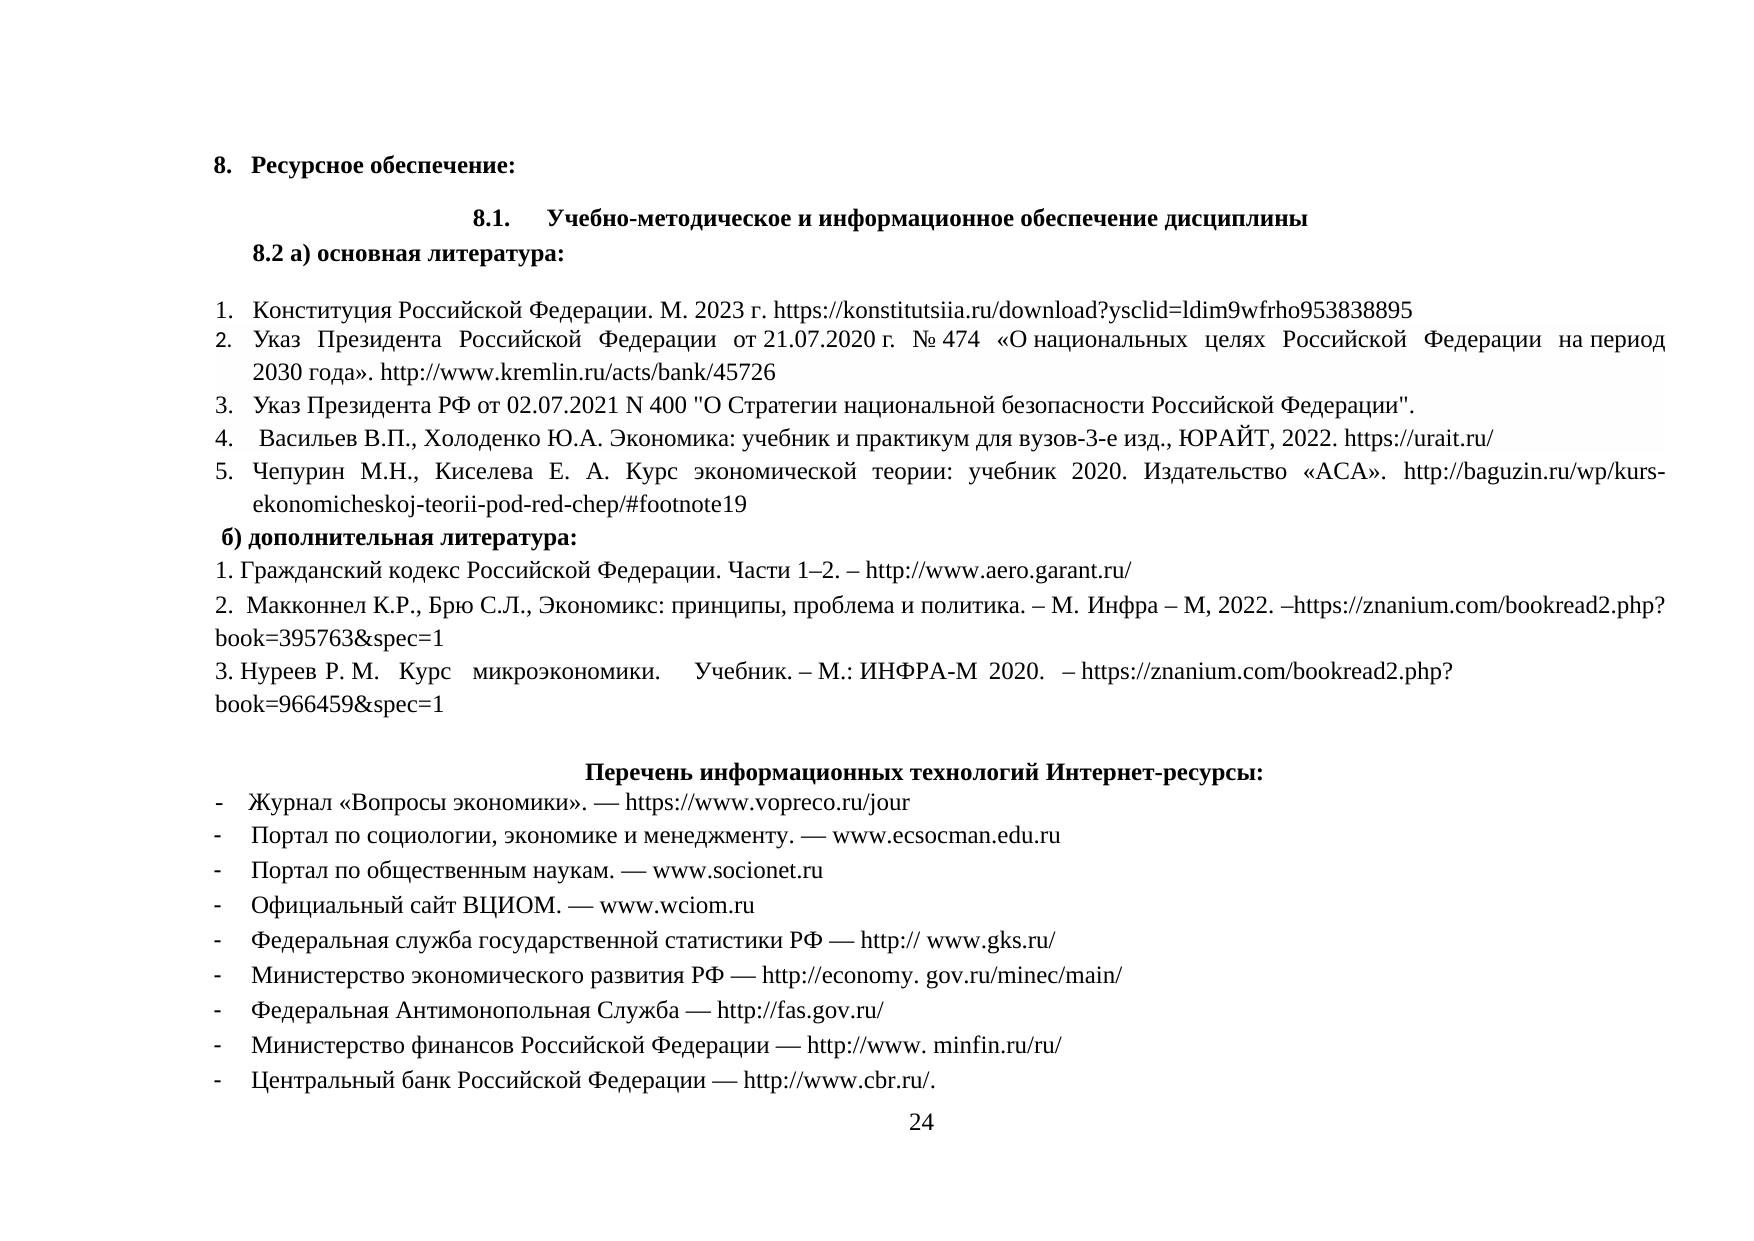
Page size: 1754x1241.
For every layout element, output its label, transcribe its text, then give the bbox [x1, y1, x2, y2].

list Федеральная Антимонопольная Служба — http://fas.gov.ru/ [213, 992, 1665, 1026]
list Указ Президента РФ от 02.07.2021 N 400 "О Стратегии национальной безопасности Российской Федерации". [215, 390, 1665, 419]
list Официальный сайт ВЦИОМ. — www.wciom.ru [213, 887, 1665, 921]
list Федеральная служба государственной статистики РФ — http:// www.gks.ru/ [213, 922, 1665, 956]
list Конституция Российской Федерации. М. 2023 г. https://konstitutsiia.ru/download?ysclid=ldim9wfrho953838895 [215, 295, 1665, 324]
list Министерство экономического развития РФ — http://economy. gov.ru/minec/main/ [213, 957, 1665, 991]
list а) основная литература: [252, 238, 1665, 266]
list Портал по социологии, экономике и менеджменту. — www.ecsocman.edu.ru [213, 817, 1665, 851]
list Министерство финансов Российской Федерации — http://www. minfin.ru/ru/ [213, 1027, 1665, 1061]
list Портал по общественным наукам. — www.socionet.ru [213, 852, 1665, 886]
list Васильев В.П., Холоденко Ю.А. Экономика: учебник и практикум для вузов-3-е изд., ЮРАЙТ, 2022. https://urait.ru/ [215, 423, 1665, 452]
text - Журнал «Вопросы экономики». — https://www.vopreco.ru/jour [177, 787, 1665, 816]
list Учебно-методическое и информационное обеспечение дисциплины [413, 203, 1314, 232]
text Перечень информационных технологий Интернет-ресурсы: [585, 757, 1665, 786]
list Указ Президента Российской Федерации от 21.07.2020 г. № 474 «О национальных целях Российской Федерации на период 2030 года». http://www.kremlin.ru/acts/bank/45726 [215, 324, 1665, 386]
text 1. Гражданский кодекс Российской Федерации. Части 1–2. – http://www.aero.garant.ru/ [215, 555, 1665, 584]
list Ресурсное обеспечение: [213, 150, 1665, 178]
list Чепурин М.Н., Киселева Е. А. Курс экономической теории: учебник 2020. Издательство «АСА». http://baguzin.ru/wp/kurs-ekonomicheskoj-teorii-pod-red-chep/#footnote19 [215, 456, 1665, 518]
text 3. Нуреев Р. М. Курс микроэкономики. Учебник. – М.: ИНФРА-М 2020. – https://znanium.com/bookread2.php?book=966459&spec=1 [215, 656, 1665, 718]
text 2. Макконнел К.Р., Брю С.Л., Экономикс: принципы, проблема и политика. – М. Инфра – М, 2022. –https://znanium.com/bookread2.php?book=395763&spec=1 [215, 590, 1665, 652]
text б) дополнительная литература: [215, 522, 1665, 551]
list Центральный банк Российской Федерации — http://www.cbr.ru/. [213, 1062, 1665, 1096]
